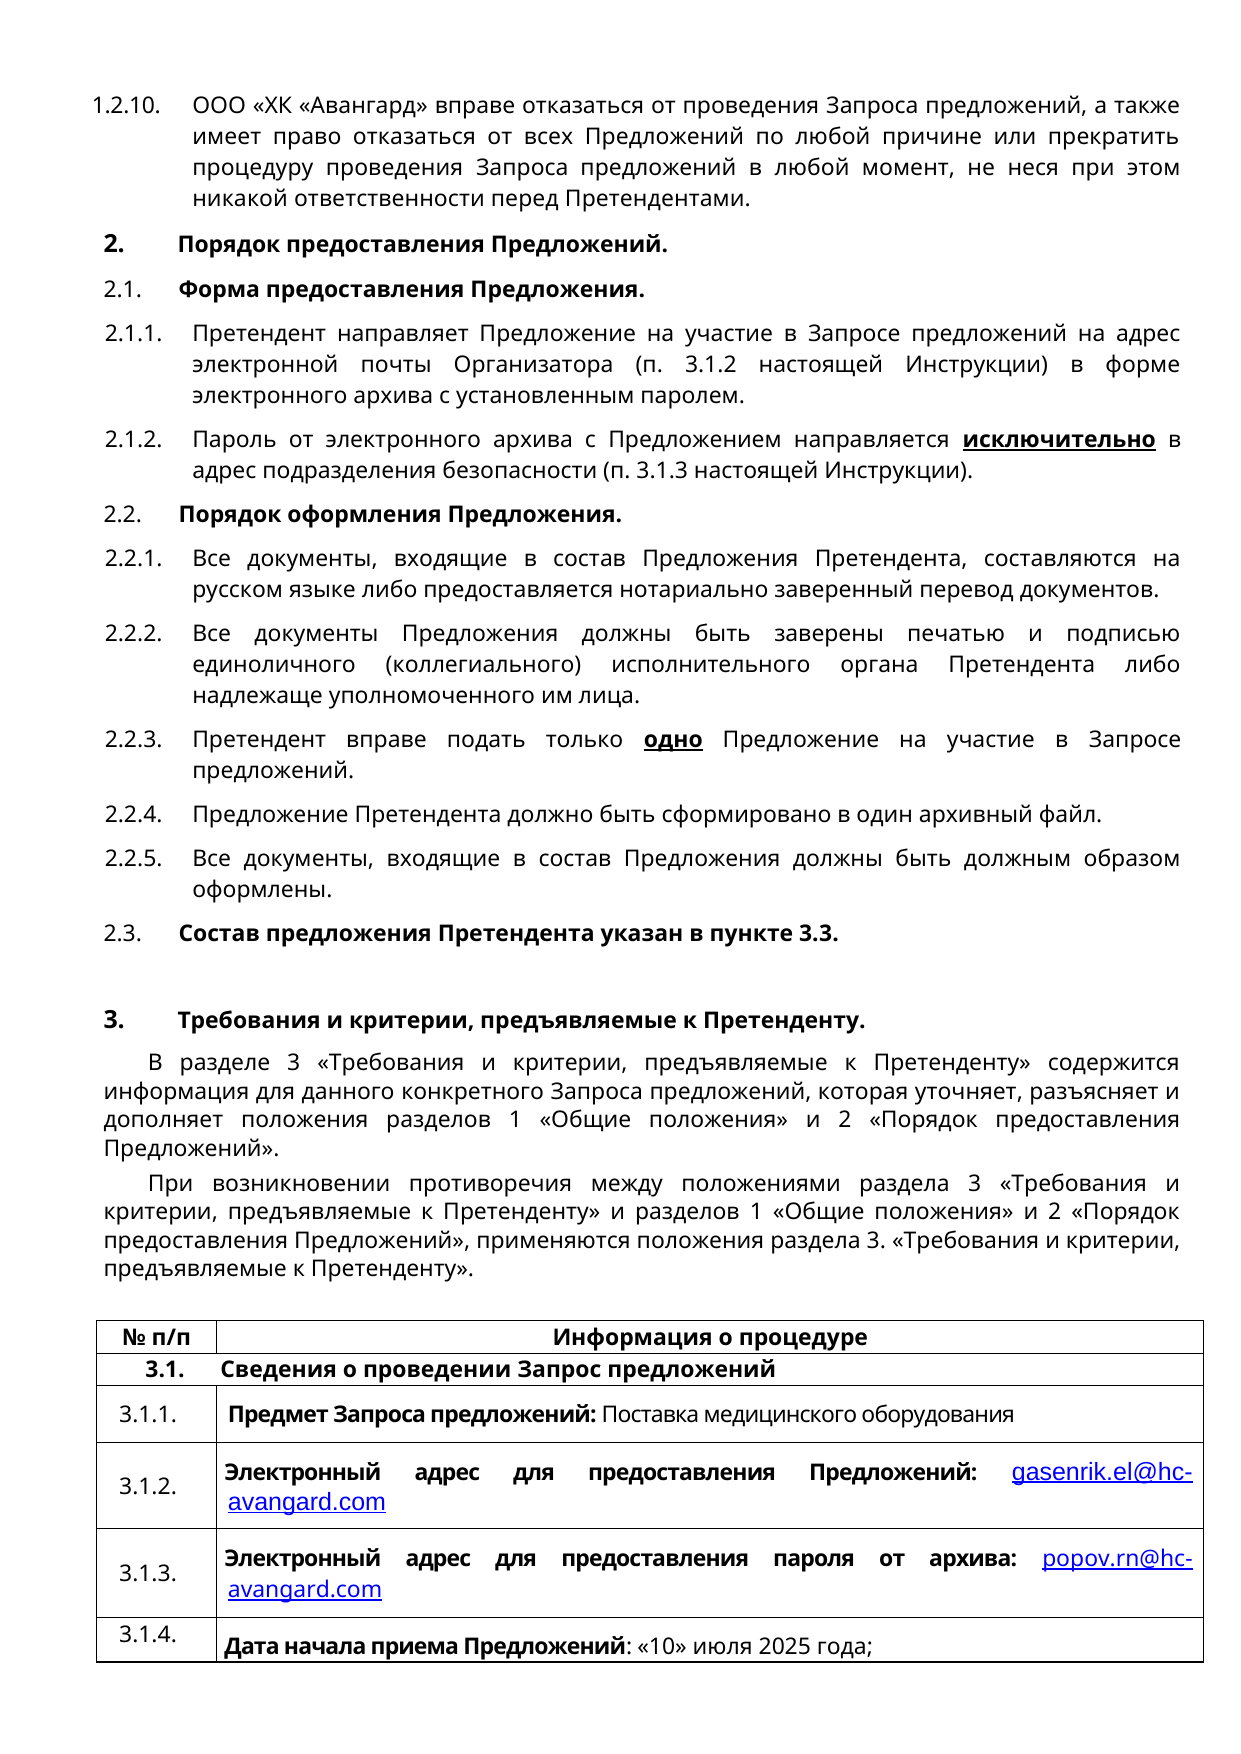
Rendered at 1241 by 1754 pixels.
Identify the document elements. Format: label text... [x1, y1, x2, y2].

subtitle Форма предоставления Предложения. [103, 273, 1181, 304]
table_cell Предмет Запроса предложений: Поставка медицинского оборудования [217, 1386, 1203, 1442]
table_cell Электронный адрес для предоставления Предложений: gasenrik.el@hc-avangard.com [217, 1443, 1203, 1528]
table_cell [97, 1386, 216, 1442]
subtitle При возникновении противоречия между положениями раздела 3 «Требования и критерии, предъявляемые к Претенденту» и разделов 1 «Общие положения» и 2 «Порядок предоставления Предложений», применяются положения раздела 3. «Требования и критерии, предъявляемые к Претенденту». [103, 1168, 1181, 1283]
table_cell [217, 1618, 1203, 1661]
list Все документы, входящие в состав Предложения Претендента, составляются на русском языке либо предоставляется нотариально заверенный перевод документов. [162, 541, 1181, 604]
list ООО «ХК «Авангард» вправе отказаться от проведения Запроса предложений, а также имеет право отказаться от всех Предложений по любой причине или прекратить процедуру проведения Запроса предложений в любой момент, не неся при этом никакой ответственности перед Претендентами. [162, 89, 1181, 214]
list Все документы Предложения должны быть заверены печатью и подписью единоличного (коллегиального) исполнительного органа Претендента либо надлежаще уполномоченного им лица. [162, 616, 1181, 710]
table_header № п/п [97, 1321, 216, 1352]
list Все документы, входящие в состав Предложения должны быть должным образом оформлены. [162, 841, 1181, 904]
subtitle Порядок предоставления Предложений. [103, 226, 1181, 260]
table_cell [97, 1618, 216, 1661]
list Предложение Претендента должно быть сформировано в один архивный файл. [162, 798, 1181, 829]
table_cell Сведения о проведении Запрос предложений [97, 1354, 1203, 1385]
table_cell [97, 1443, 216, 1528]
subtitle Состав предложения Претендента указан в пункте 3.3. [103, 916, 1181, 948]
table_cell [97, 1529, 216, 1617]
list Претендент направляет Предложение на участие в Запросе предложений на адрес электронной почты Организатора (п. 3.1.2 настоящей Инструкции) в форме электронного архива с установленным паролем. [162, 316, 1181, 410]
table_header Информация о процедуре [217, 1321, 1203, 1352]
subtitle Требования и критерии, предъявляемые к Претенденту. [103, 1001, 1181, 1036]
subtitle В разделе 3 «Требования и критерии, предъявляемые к Претенденту» содержится информация для данного конкретного Запроса предложений, которая уточняет, разъясняет и дополняет положения разделов 1 «Общие положения» и 2 «Порядок предоставления Предложений». [103, 1048, 1181, 1162]
table_cell Электронный адрес для предоставления пароля от архива: popov.rn@hc-avangard.com [217, 1529, 1203, 1617]
subtitle Порядок оформления Предложения. [103, 498, 1181, 529]
list Пароль от электронного архива с Предложением направляется исключительно в адрес подразделения безопасности (п. 3.1.3 настоящей Инструкции). [162, 423, 1181, 485]
list Претендент вправе подать только одно Предложение на участие в Запросе предложений. [162, 723, 1181, 785]
